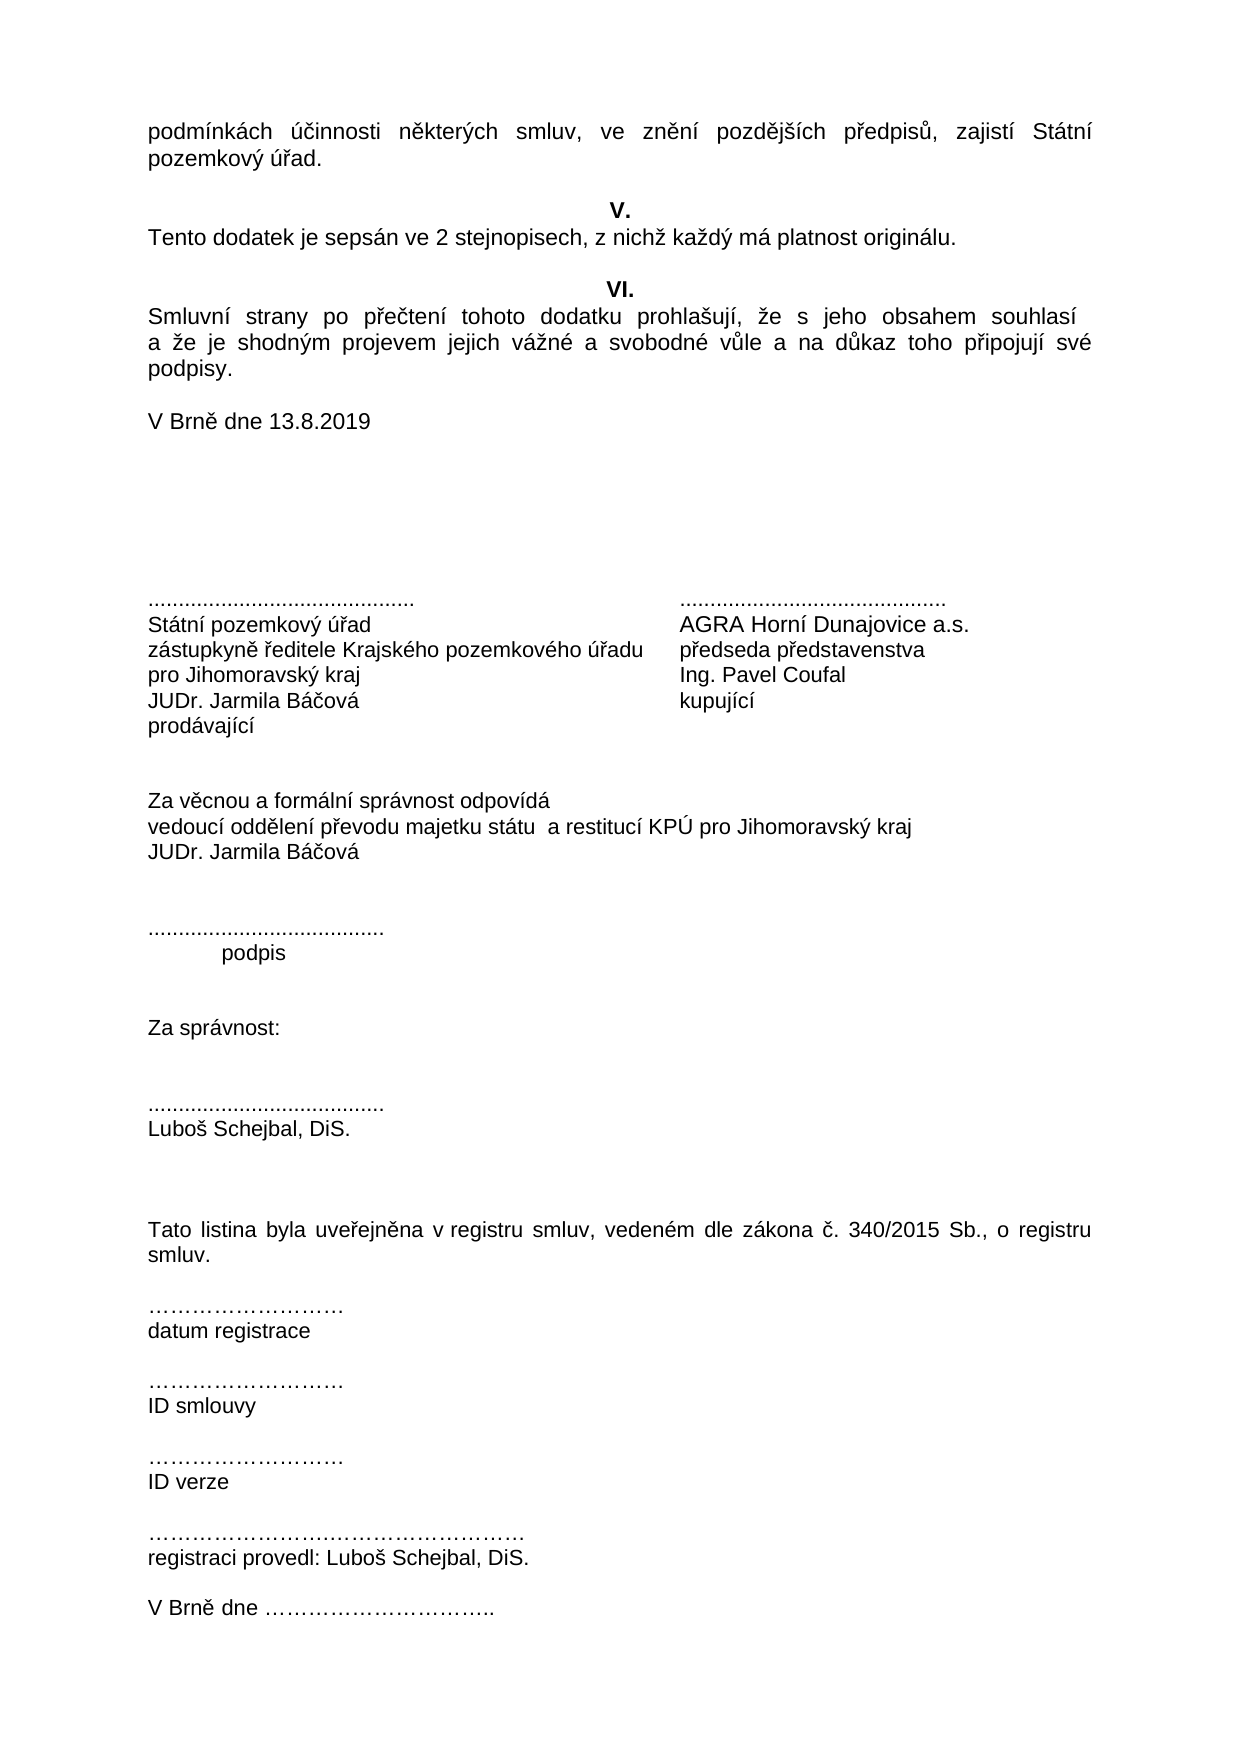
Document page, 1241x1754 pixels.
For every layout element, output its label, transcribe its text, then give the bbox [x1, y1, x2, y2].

text prodávající [148, 713, 1092, 738]
text Za věcnou a formální správnost odpovídá [148, 788, 1092, 814]
text ....................................... [148, 1091, 1092, 1116]
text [148, 118, 1092, 171]
text ……………………… [148, 1293, 1092, 1318]
text V Brně dne ………………………….. [148, 1595, 1092, 1620]
text Za správnost: [148, 1015, 1092, 1041]
text JUDr. Jarmila Báčová [148, 839, 1092, 864]
text vedoucí oddělení převodu majetku státu a restitucí KPÚ pro Jihomoravský kraj [148, 814, 1092, 839]
text podpis [148, 940, 1092, 965]
text ....................................... [148, 914, 1092, 940]
text Státní pozemkový úřad AGRA Horní Dunajovice a.s. [148, 611, 1092, 637]
text pro Jihomoravský kraj Ing. Pavel Coufal [148, 662, 1092, 688]
text ............................................ ............................................ [148, 586, 1092, 611]
text datum registrace [148, 1318, 1092, 1343]
text Tato listina byla uveřejněna v registru smluv, vedeném dle zákona č. 340/2015 Sb., o registru smluv. [148, 1217, 1092, 1267]
text V. [148, 197, 1092, 223]
text ……………………… [148, 1444, 1092, 1469]
text registraci provedl: Luboš Schejbal, DiS. [148, 1545, 1092, 1570]
text V Brně dne 13.8.2019 [148, 408, 1092, 434]
text Luboš Schejbal, DiS. [148, 1116, 1092, 1141]
text Tento dodatek je sepsán ve 2 stejnopisech, z nichž každý má platnost originálu. [148, 223, 1092, 250]
text ID verze [148, 1469, 1092, 1494]
text ……………………… [148, 1368, 1092, 1393]
text VI. [148, 276, 1092, 303]
text zástupkyně ředitele Krajského pozemkového úřadu předseda představenstva [148, 637, 1092, 662]
text ID smlouvy [148, 1393, 1092, 1419]
text …………………….……………………… [148, 1519, 1092, 1545]
text Smluvní strany po přečtení tohoto dodatku prohlašují, že s jeho obsahem souhlasí a že je shodným projevem jejich vážné a svobodné vůle a na důkaz toho připojují své podpisy. [148, 303, 1092, 382]
text JUDr. Jarmila Báčová kupující [148, 688, 1092, 713]
